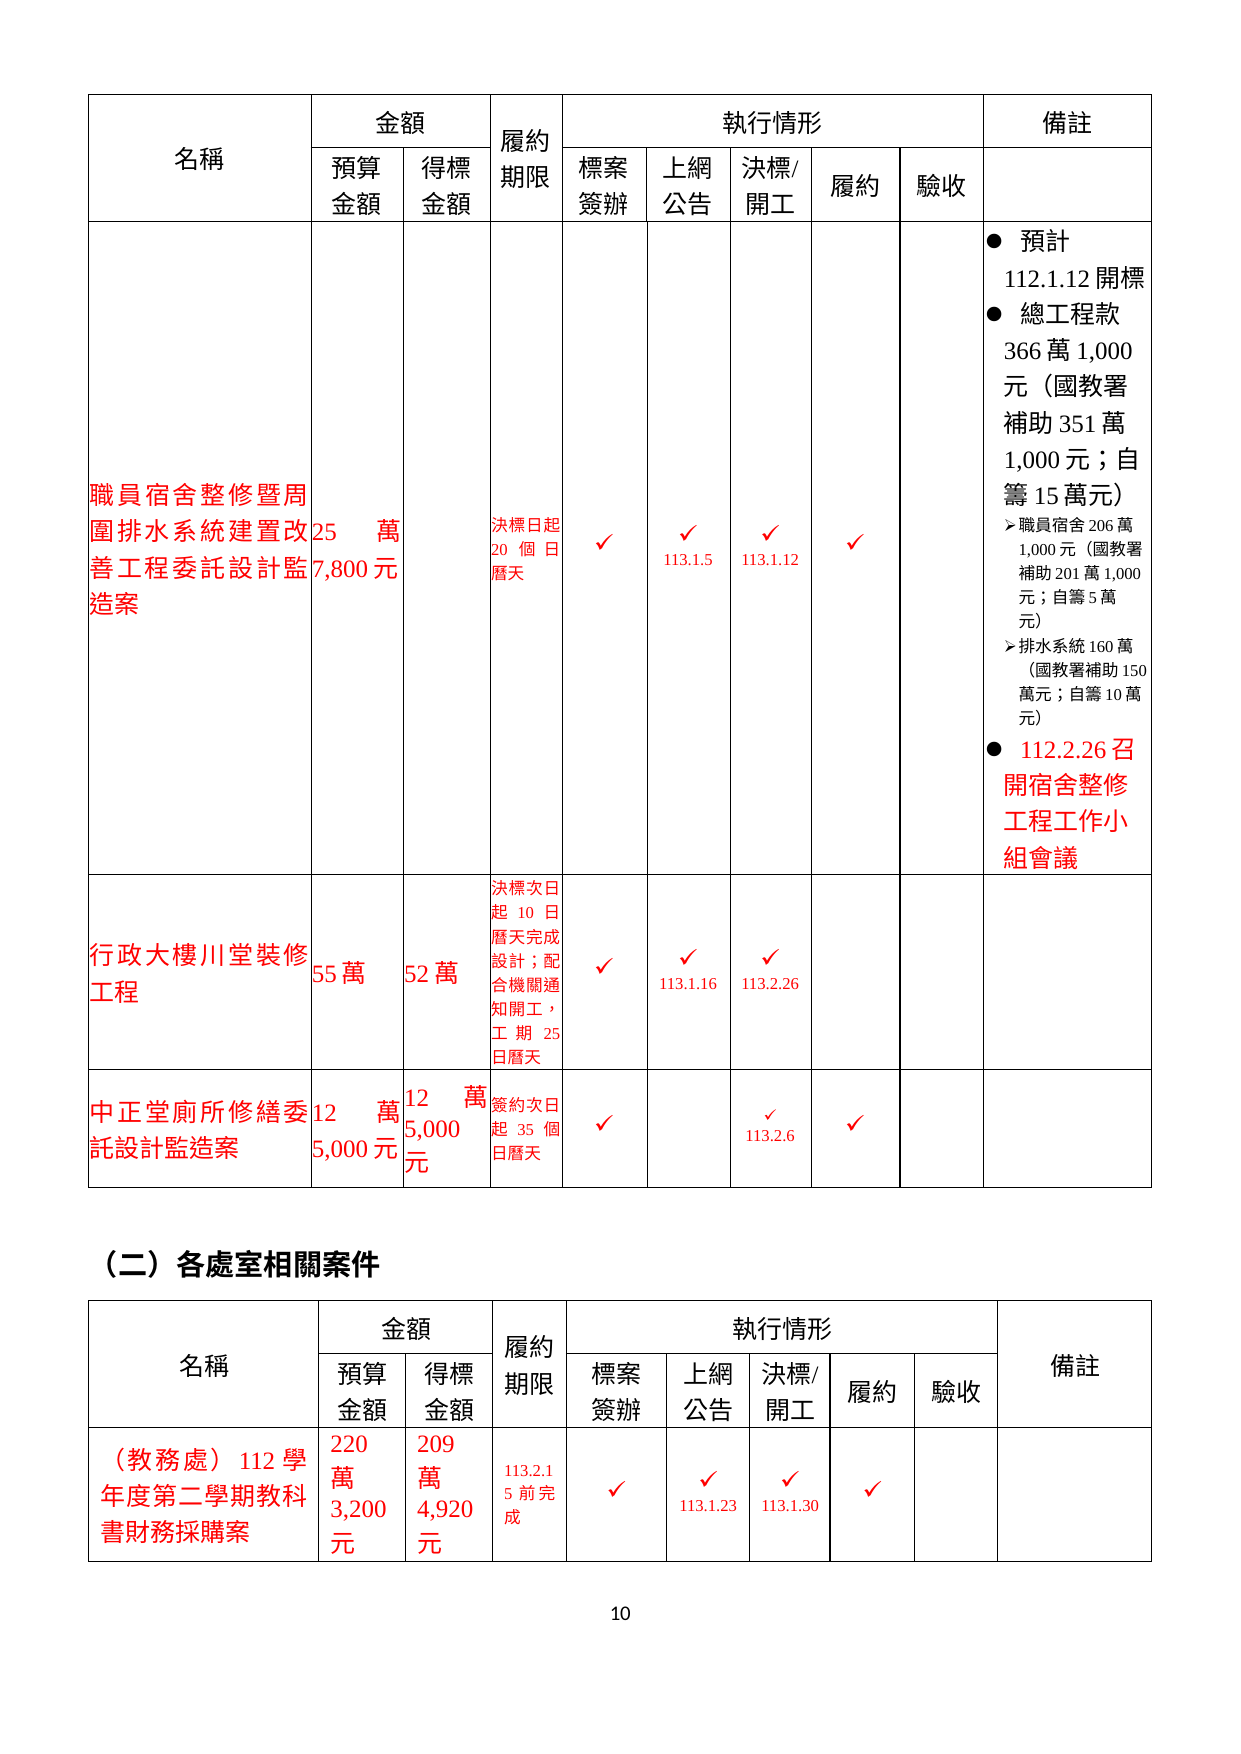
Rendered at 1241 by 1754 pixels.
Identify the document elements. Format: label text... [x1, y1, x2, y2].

table_cell [901, 1070, 983, 1187]
table_cell [984, 875, 1151, 1069]
table_cell [567, 1428, 666, 1561]
table_cell 上網公告 [667, 1354, 749, 1427]
table_cell [563, 1070, 647, 1187]
table_cell 113.1.16 [648, 875, 730, 1069]
table_cell 12萬5,000元 [312, 1070, 403, 1187]
table_header 執行情形 [567, 1301, 997, 1353]
table_cell [812, 1070, 899, 1187]
table_cell 55萬 [312, 875, 403, 1069]
table_cell 決標次日起10日曆天完成設計；配合機關通知開工，工期25日曆天 [491, 875, 562, 1069]
table_cell 113.1.12 [731, 222, 811, 874]
table_cell [404, 222, 490, 874]
table_cell 標案 簽辦 [567, 1354, 666, 1427]
table_cell 113.2.15前完成 [493, 1428, 566, 1561]
table_cell 預算 金額 [312, 148, 403, 221]
table_header 執行情形 [563, 95, 983, 147]
table_cell [812, 875, 899, 1069]
table_cell [563, 222, 647, 874]
table_cell 上網 公告 [647, 148, 730, 221]
table_cell 決標/ 開工 [731, 148, 811, 221]
table_cell 決標/開工 [750, 1354, 829, 1427]
table_cell 履約 [812, 148, 899, 221]
table_cell 25萬7,800元 [312, 222, 403, 874]
table_cell [984, 148, 1151, 221]
table_cell 113.1.5 [648, 222, 730, 874]
table_header 金額 [312, 95, 490, 147]
table_cell 得標金額 [406, 1354, 492, 1427]
table_cell 得標 金額 [404, 148, 490, 221]
table_cell [984, 1070, 1151, 1187]
table_header 履約期限 [493, 1301, 566, 1427]
table_cell 驗收 [915, 1354, 997, 1427]
table_cell 113.2.6 [731, 1070, 811, 1187]
table_cell 預計112.1.12開標 總工程款366萬1,000元（國教署補助351萬1,000元；自籌15萬元） 職員宿舍206萬1,000元（國教署補助201萬1,000元；自籌5萬元） 排水系統160萬（國教署補助150萬元；自籌10萬元） 112.2.26召開宿舍整修工程工作小組會議 [984, 222, 1151, 874]
table_header 備註 [998, 1301, 1151, 1427]
text （二）各處室相關案件 [89, 1225, 1152, 1300]
table_cell [563, 875, 647, 1069]
table_cell 預算金額 [319, 1354, 405, 1427]
table_cell （教務處）112學年度第二學期教科書財務採購案 [89, 1428, 318, 1561]
table_cell 職員宿舍整修暨周圍排水系統建置改善工程委託設計監造案 [89, 222, 311, 874]
table_cell 113.1.23 [667, 1428, 749, 1561]
table_cell [915, 1428, 997, 1561]
table_cell 驗收 [901, 148, 983, 221]
table_header 備註 [984, 95, 1151, 147]
table_cell 標案 簽辦 [563, 148, 646, 221]
table_cell 中正堂廁所修繕委託設計監造案 [89, 1070, 311, 1187]
table_cell 209萬4,920元 [406, 1428, 492, 1561]
table_cell 12萬5,000元 [404, 1070, 490, 1187]
table_cell [901, 875, 983, 1069]
table_cell 行政大樓川堂裝修工程 [89, 875, 311, 1069]
table_cell 220萬3,200元 [319, 1428, 405, 1561]
table_cell [998, 1428, 1151, 1561]
table_cell [812, 222, 899, 874]
table_cell [831, 1428, 914, 1561]
table_header 履約期限 [491, 95, 562, 221]
table_cell [901, 222, 983, 874]
table_cell 113.1.30 [750, 1428, 829, 1561]
table_cell 113.2.26 [731, 875, 811, 1069]
table_cell 52萬 [404, 875, 490, 1069]
table_header 名稱 [89, 95, 311, 221]
table_cell [648, 1070, 730, 1187]
table_cell 簽約次日起35個日曆天 [491, 1070, 562, 1187]
table_cell 履約 [831, 1354, 914, 1427]
table_header 金額 [319, 1301, 492, 1353]
table_cell 決標日起20個日曆天 [491, 222, 562, 874]
table_header 名稱 [89, 1301, 318, 1427]
